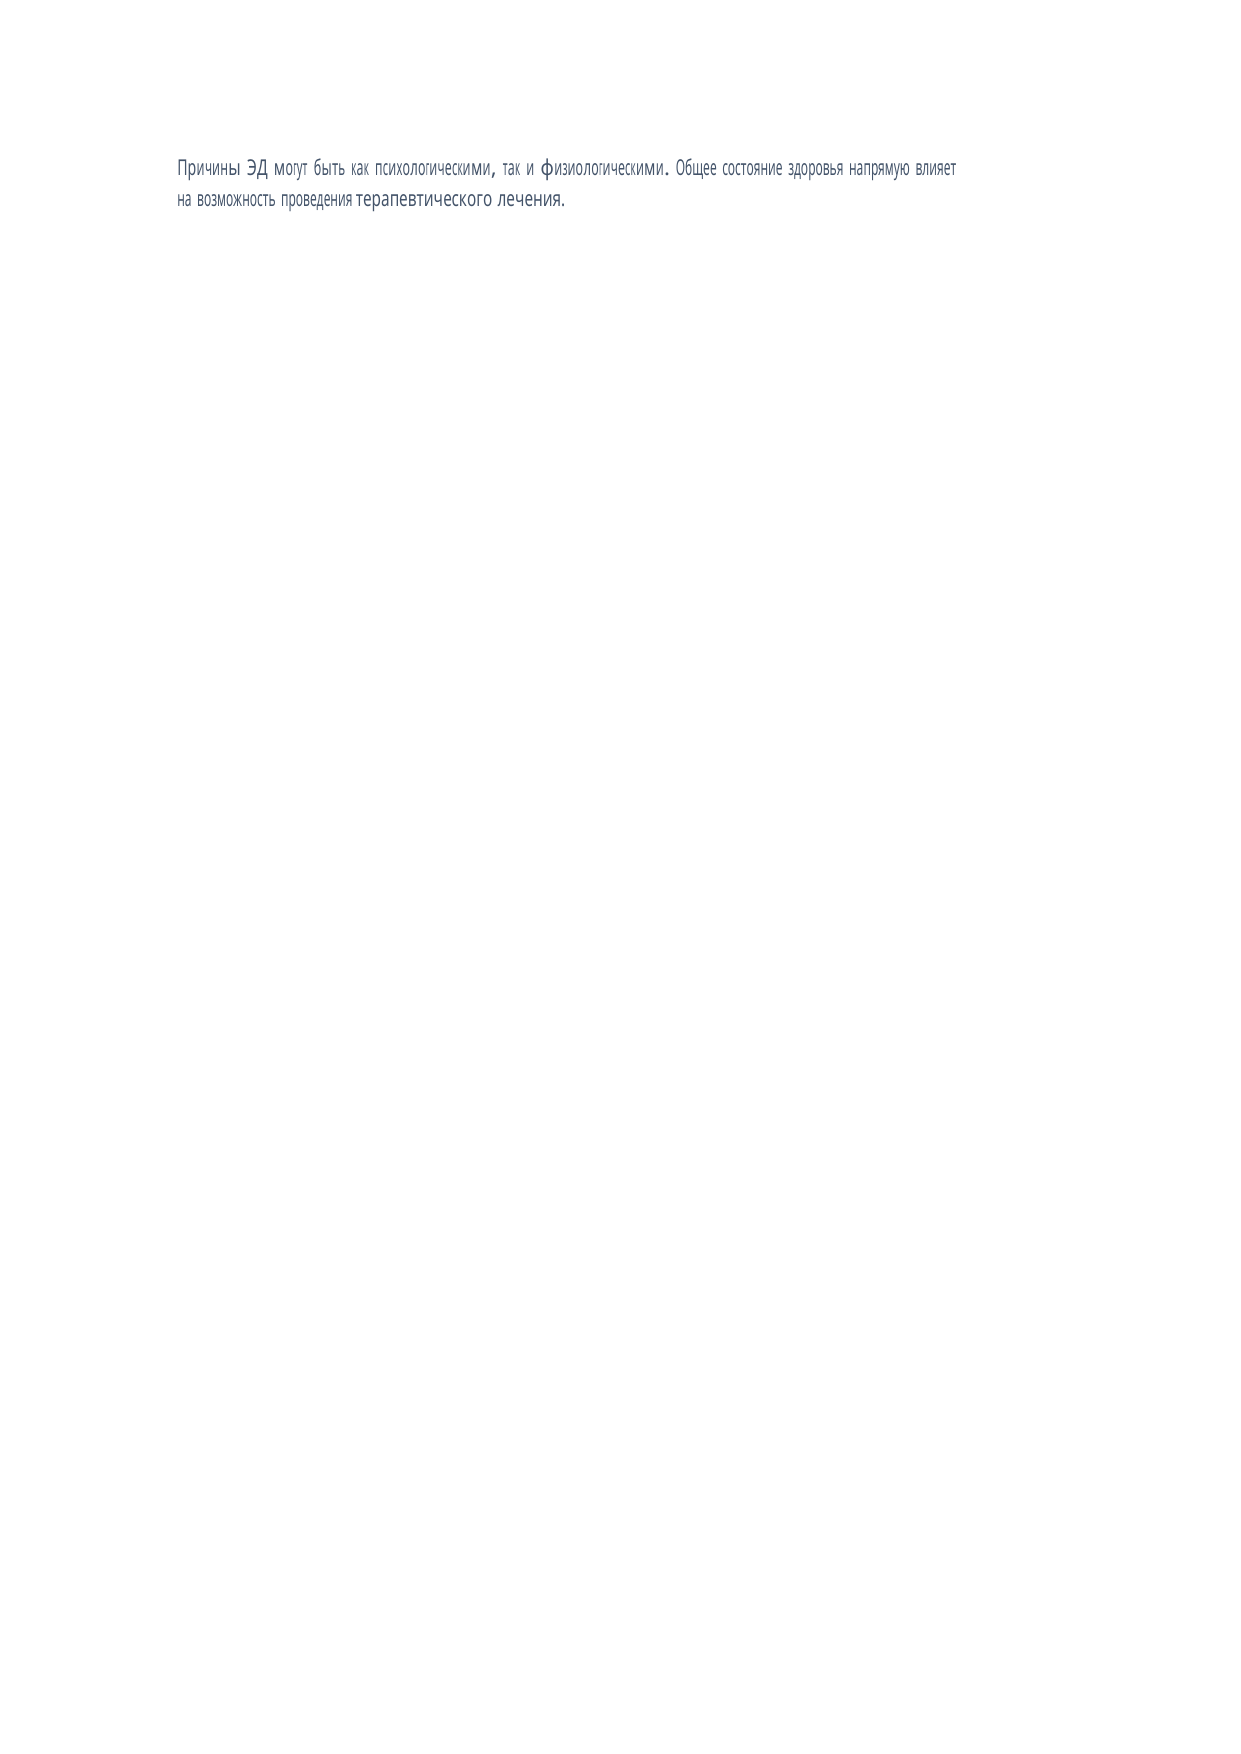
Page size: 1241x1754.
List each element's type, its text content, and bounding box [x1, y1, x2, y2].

text Причины ЭД могут быть как психологическими, так и физиологическими. Общее состояние здоровья напрямую влияет на возможность проведения терапевтического лечения. [177, 152, 968, 212]
